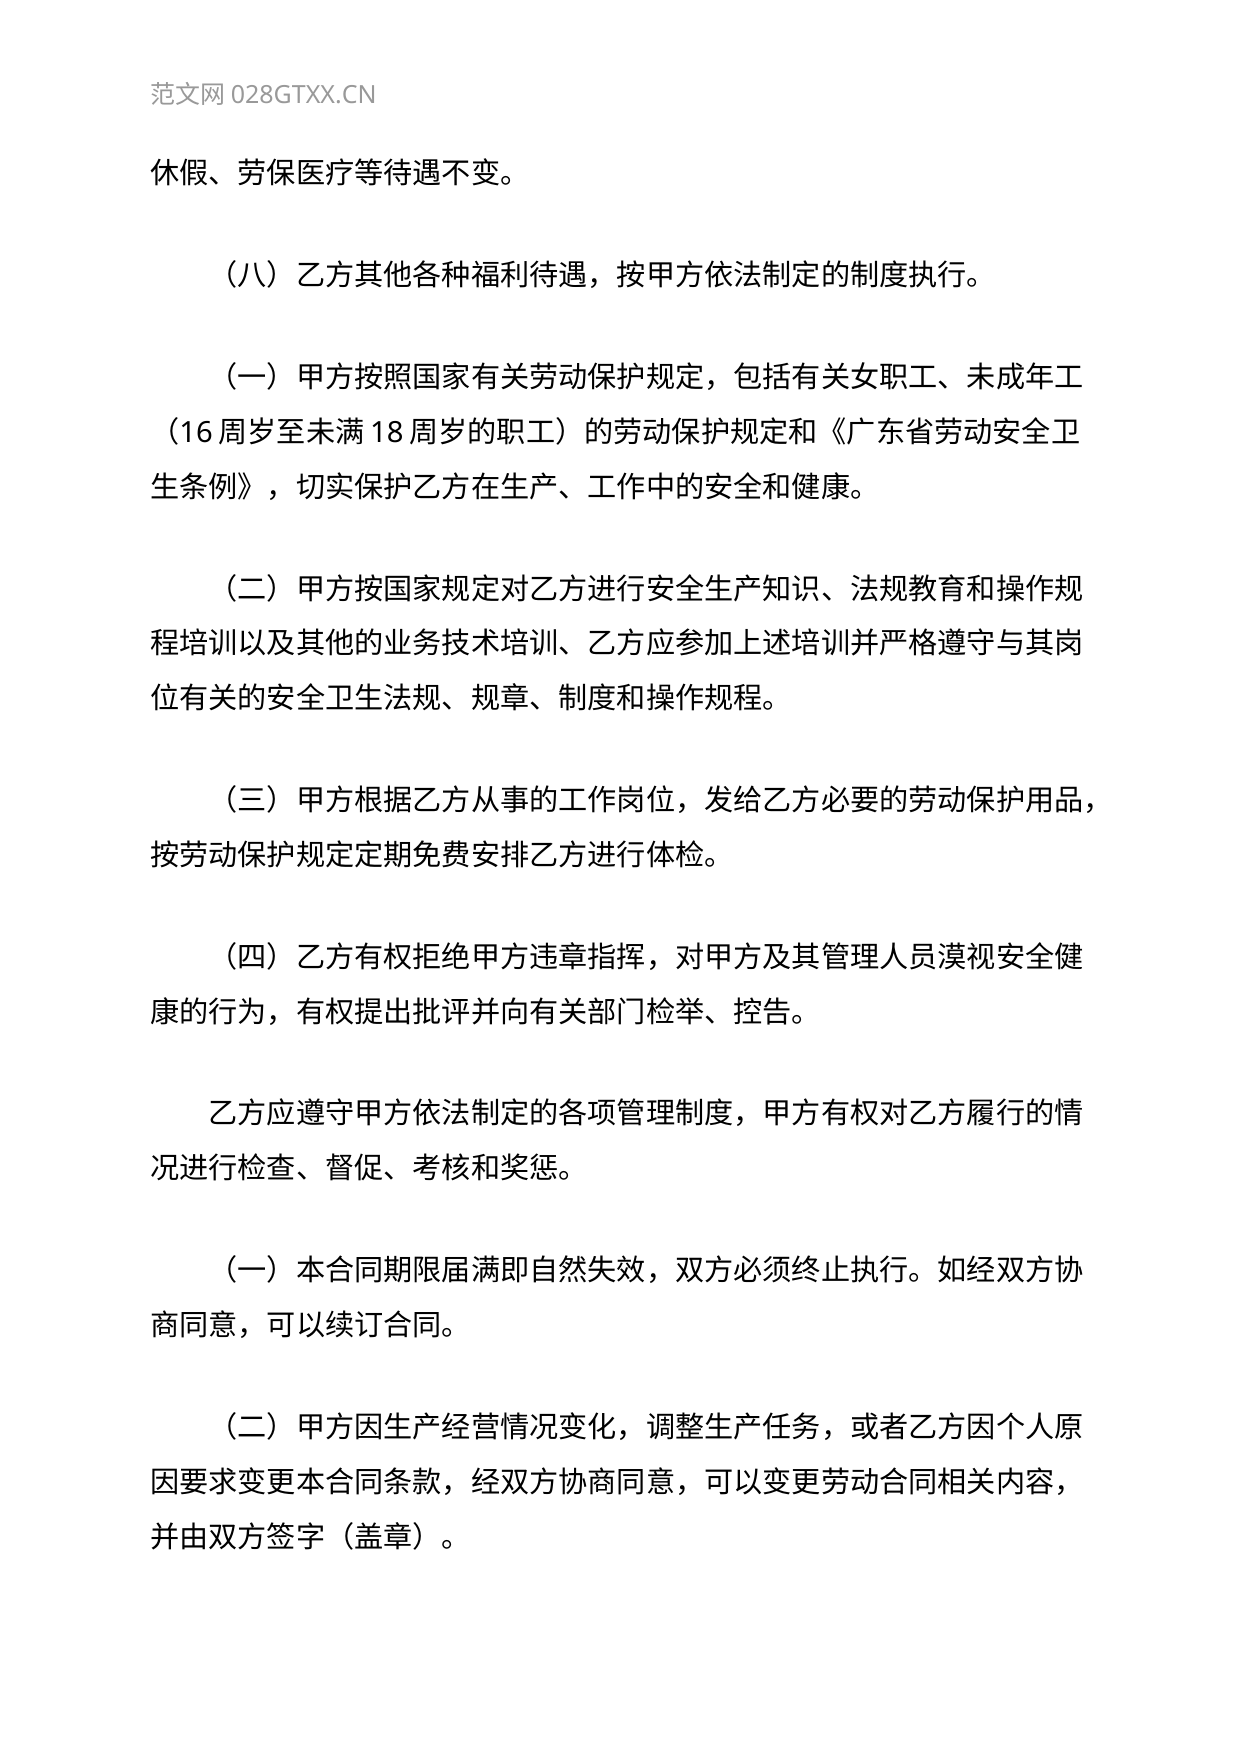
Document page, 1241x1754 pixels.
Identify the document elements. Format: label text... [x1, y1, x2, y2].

text （二）甲方因生产经营情况变化，调整生产任务，或者乙方因个人原因要求变更本合同条款，经双方协商同意，可以变更劳动合同相关内容，并由双方签字（盖章）。 [150, 1403, 1090, 1556]
text （一）甲方按照国家有关劳动保护规定，包括有关女职工、未成年工（16周岁至未满18周岁的职工）的劳动保护规定和《广东省劳动安全卫生条例》，切实保护乙方在生产、工作中的安全和健康。 [150, 353, 1090, 506]
text （八）乙方其他各种福利待遇，按甲方依法制定的制度执行。 [150, 252, 1090, 294]
text （三）甲方根据乙方从事的工作岗位，发给乙方必要的劳动保护用品，按劳动保护规定定期免费安排乙方进行体检。 [150, 777, 1090, 874]
text 乙方应遵守甲方依法制定的各项管理制度，甲方有权对乙方履行的情况进行检查、督促、考核和奖惩。 [150, 1090, 1090, 1187]
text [150, 150, 1090, 192]
text （二）甲方按国家规定对乙方进行安全生产知识、法规教育和操作规程培训以及其他的业务技术培训、乙方应参加上述培训并严格遵守与其岗位有关的安全卫生法规、规章、制度和操作规程。 [150, 565, 1090, 717]
text （四）乙方有权拒绝甲方违章指挥，对甲方及其管理人员漠视安全健康的行为，有权提出批评并向有关部门检举、控告。 [150, 933, 1090, 1031]
text （一）本合同期限届满即自然失效，双方必须终止执行。如经双方协商同意，可以续订合同。 [150, 1247, 1090, 1344]
